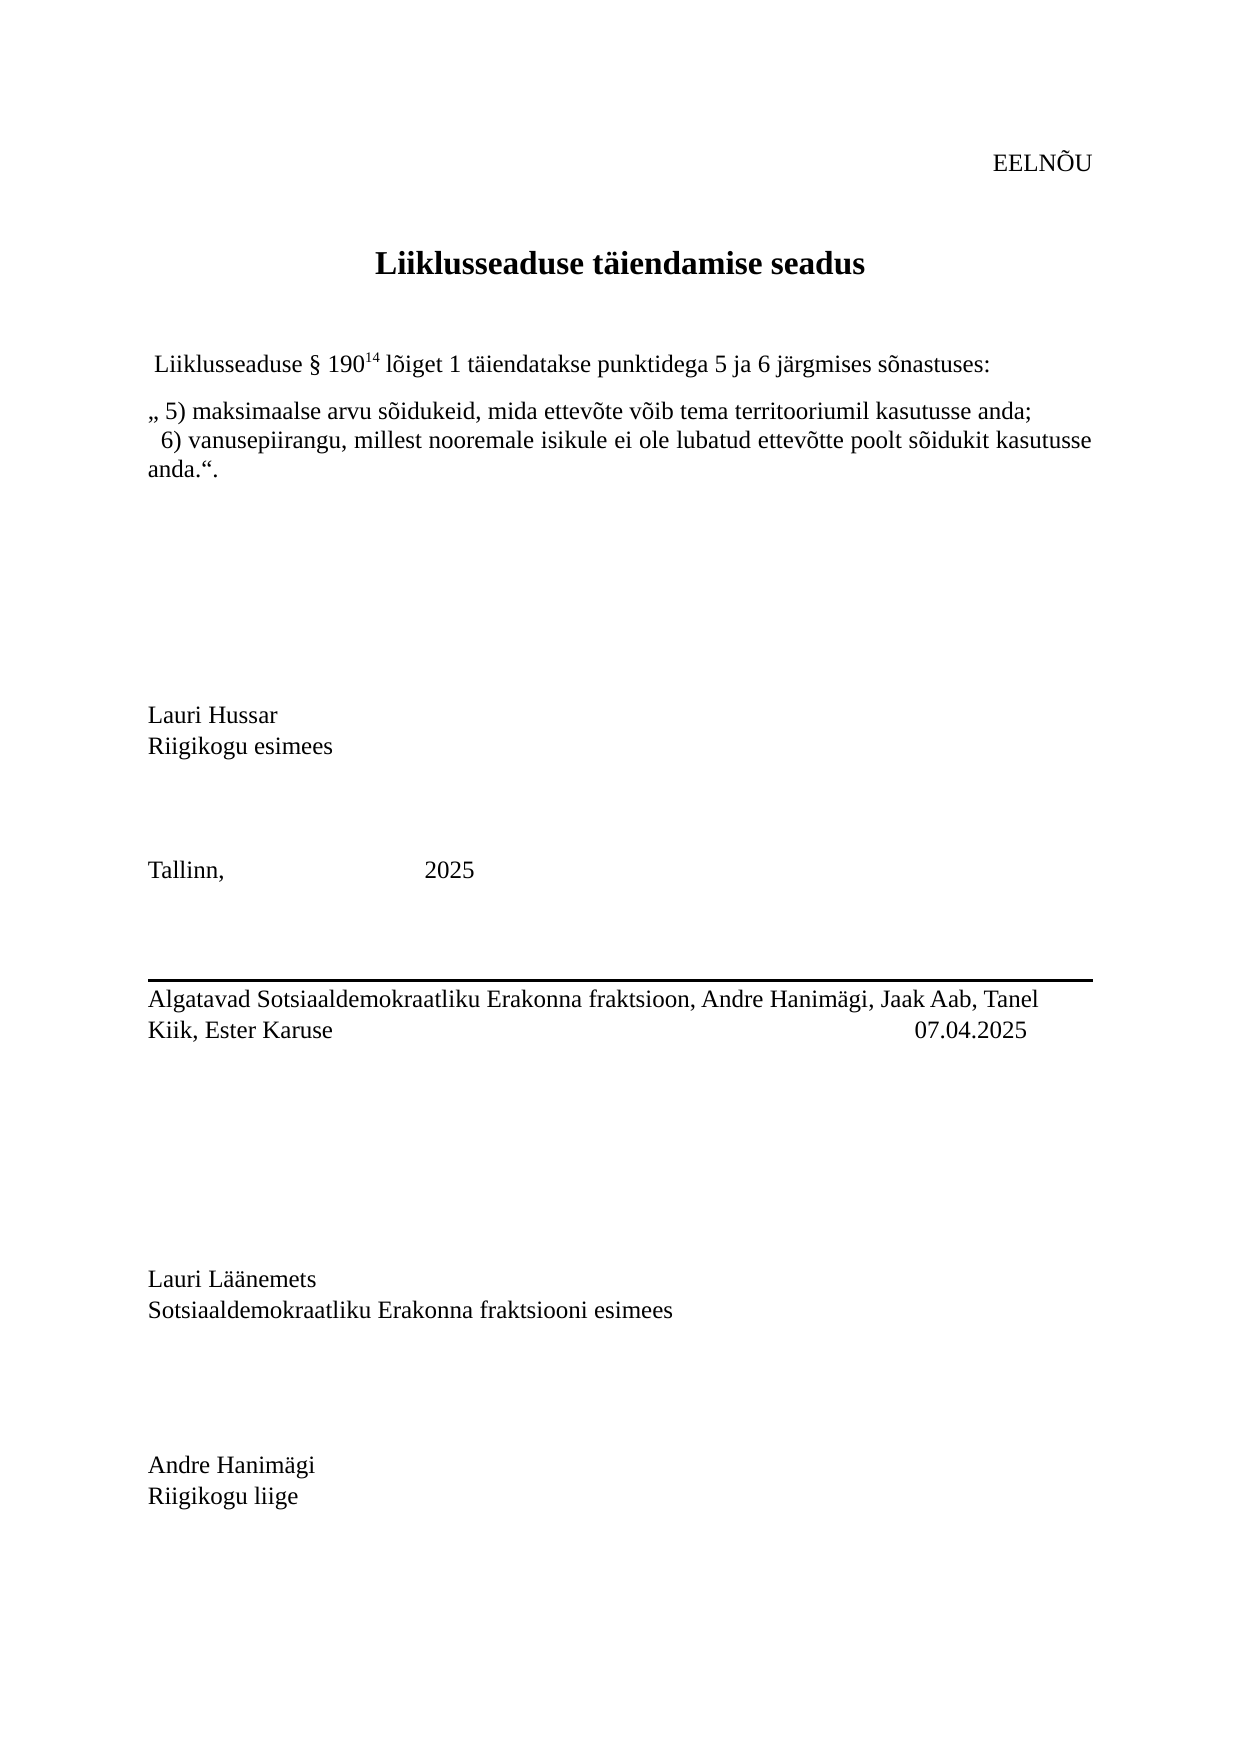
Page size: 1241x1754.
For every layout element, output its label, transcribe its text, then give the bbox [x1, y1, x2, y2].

text Algatavad Sotsiaaldemokraatliku Erakonna fraktsioon, Andre Hanimägi, Jaak Aab, Tanel Kiik, Ester Karuse 07.04.2025 [148, 984, 1093, 1044]
text 6) vanusepiirangu, millest nooremale isikule ei ole lubatud ettevõtte poolt sõidukit kasutusse anda.“. [148, 425, 1093, 483]
text Lauri Hussar [148, 700, 1093, 729]
text Lauri Läänemets [148, 1264, 1093, 1293]
text „ 5) maksimaalse arvu sõidukeid, mida ettevõte võib tema territooriumil kasutusse anda; [148, 396, 1093, 425]
text Riigikogu liige [148, 1481, 1093, 1510]
text Tallinn, 2025 [148, 855, 1093, 884]
text Riigikogu esimees [148, 731, 1093, 760]
text Liiklusseaduse täiendamise seadus [148, 243, 1093, 281]
text Sotsiaaldemokraatliku Erakonna fraktsiooni esimees [148, 1295, 1093, 1324]
text Andre Hanimägi [148, 1450, 1093, 1479]
text Liiklusseaduse § 19014 lõiget 1 täiendatakse punktidega 5 ja 6 järgmises sõnastuses: [148, 349, 1093, 377]
text EELNÕU [148, 148, 1093, 176]
